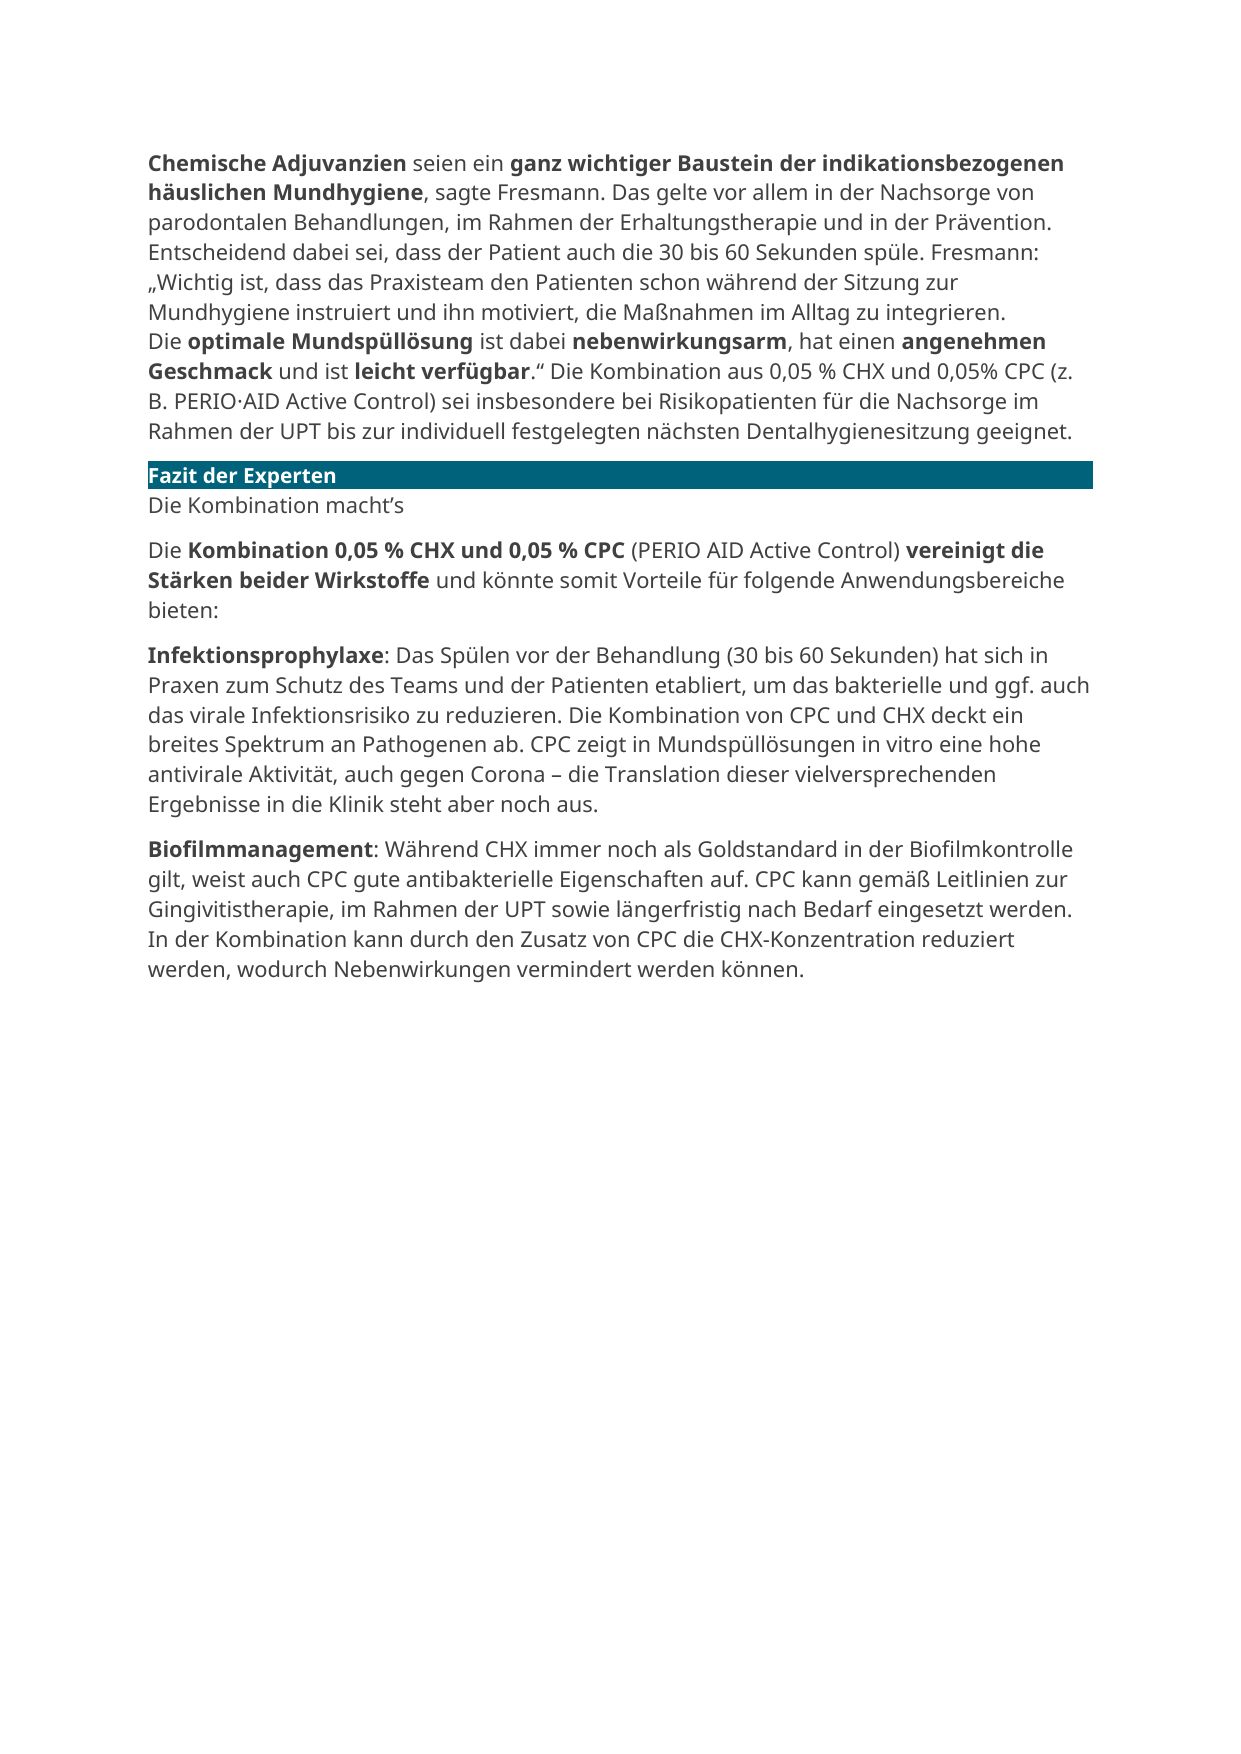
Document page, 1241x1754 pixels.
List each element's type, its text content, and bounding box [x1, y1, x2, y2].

text Biofilmmanagement: Während CHX immer noch als Goldstandard in der Biofilmkontrolle gilt, weist auch CPC gute antibakterielle Eigenschaften auf. CPC kann gemäß Leitlinien zur Gingivitistherapie, im Rahmen der UPT sowie längerfristig nach Bedarf eingesetzt werden. In der Kombination kann durch den Zusatz von CPC die CHX-Konzentration reduziert werden, wodurch Nebenwirkungen vermindert werden können. [148, 834, 1093, 983]
text Die Kombination macht’s [148, 489, 1093, 519]
text Infektionsprophylaxe: Das Spülen vor der Behandlung (30 bis 60 Sekunden) hat sich in Praxen zum Schutz des Teams und der Patienten etabliert, um das bakterielle und ggf. auch das virale Infektionsrisiko zu reduzieren. Die Kombination von CPC und CHX deckt ein breites Spektrum an Pathogenen ab. CPC zeigt in Mundspüllösungen in vitro eine hohe antivirale Aktivität, auch gegen Corona – die Translation dieser vielversprechenden Ergebnisse in die Klinik steht aber noch aus. [148, 640, 1093, 819]
text Fazit der Experten [148, 461, 1093, 489]
text Chemische Adjuvanzien seien ein ganz wichtiger Baustein der indikationsbezogenen häuslichen Mundhygiene, sagte Fresmann. Das gelte vor allem in der Nachsorge von parodontalen Behandlungen, im Rahmen der Erhaltungstherapie und in der Prävention. Entscheidend dabei sei, dass der Patient auch die 30 bis 60 Sekunden spüle. Fresmann: „Wichtig ist, dass das Praxisteam den Patienten schon während der Sitzung zur Mundhygiene instruiert und ihn motiviert, die Maßnahmen im Alltag zu integrieren. Die optimale Mundspüllösung ist dabei nebenwirkungsarm, hat einen angenehmen Geschmack und ist leicht verfügbar.“ Die Kombination aus 0,05 % CHX und 0,05% CPC (z. B. PERIO·AID Active Control) sei insbesondere bei Risikopatienten für die Nachsorge im Rahmen der UPT bis zur individuell festgelegten nächsten Dentalhygienesitzung geeignet. [148, 148, 1093, 446]
text Die Kombination 0,05 % CHX und 0,05 % CPC (PERIO AID Active Control) vereinigt die Stärken beider Wirkstoffe und könnte somit Vorteile für folgende Anwendungsbereiche bieten: [148, 535, 1093, 624]
